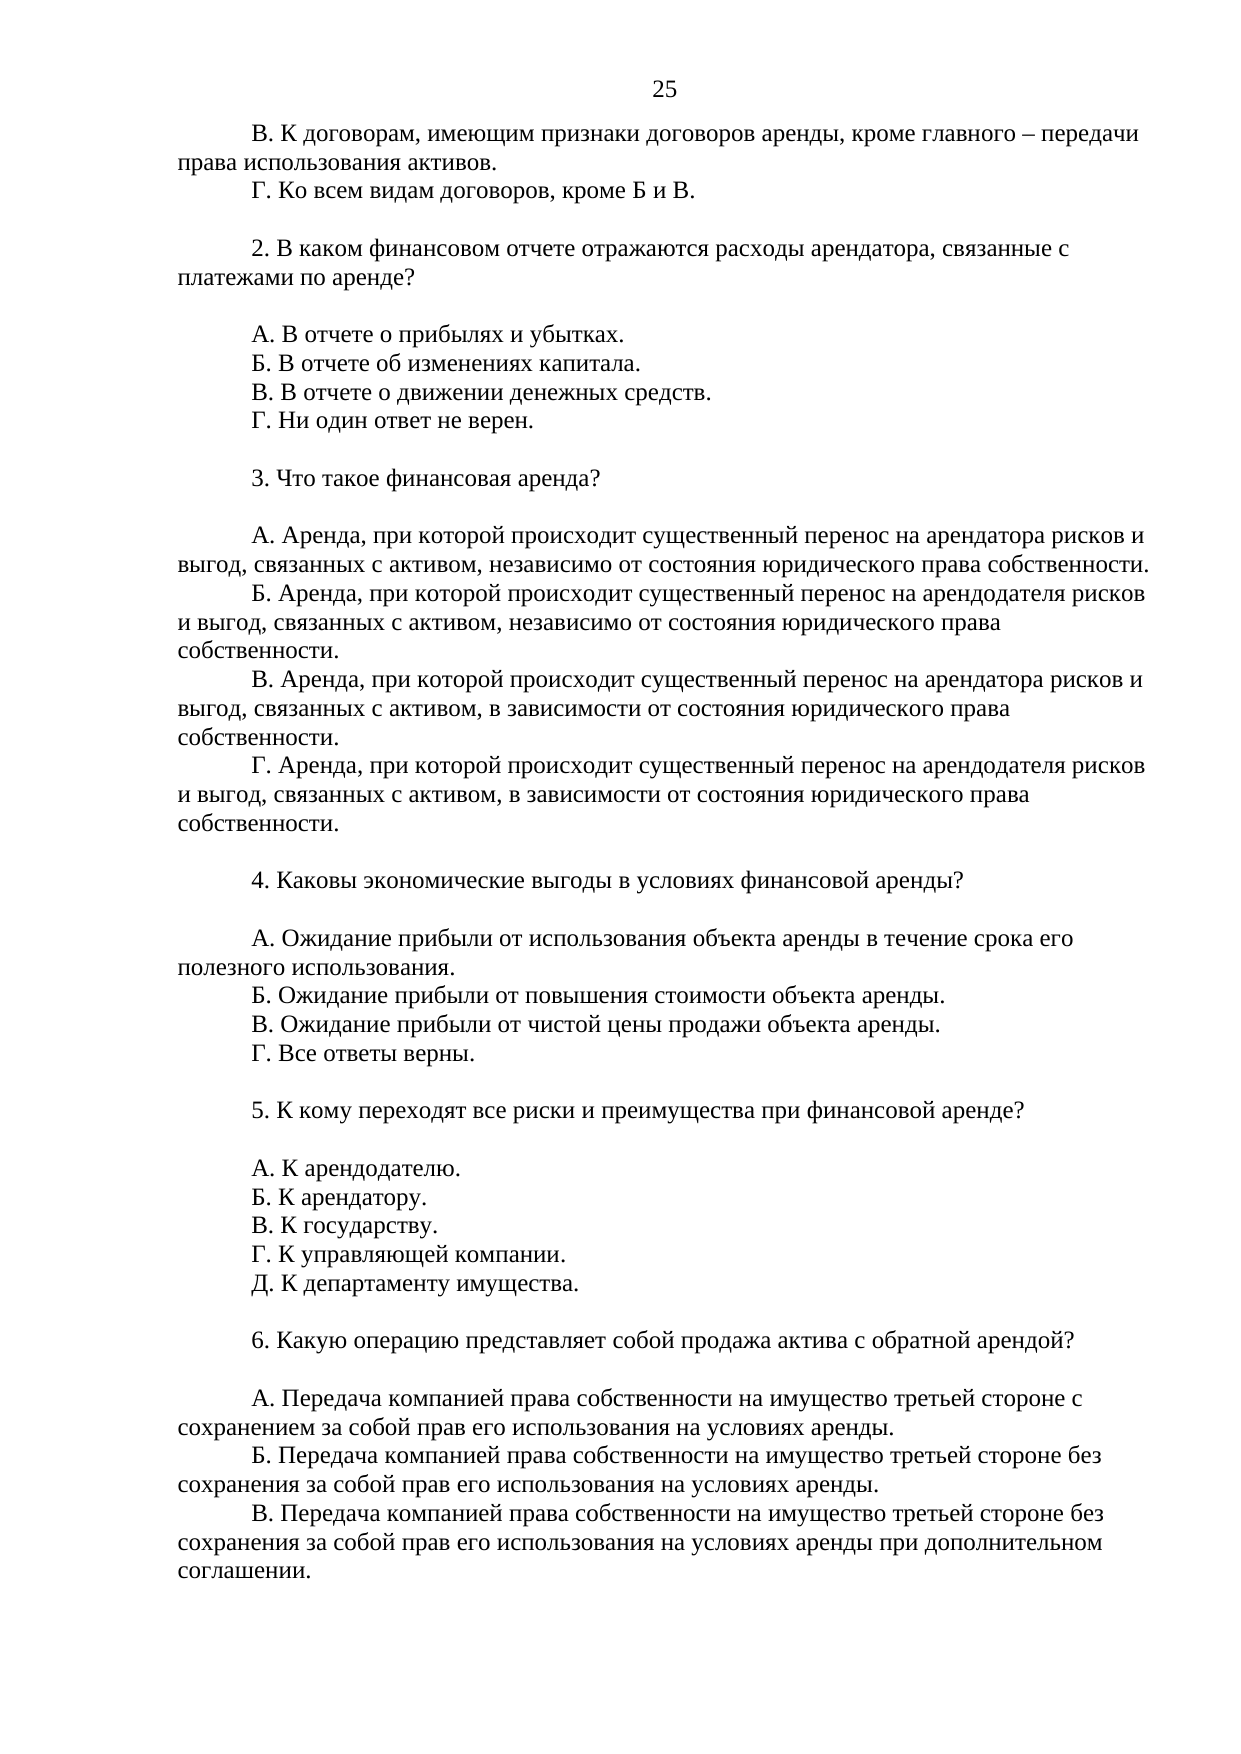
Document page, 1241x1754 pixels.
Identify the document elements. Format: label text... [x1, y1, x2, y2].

text Г. Аренда, при которой происходит существенный перенос на арендодателя рисков и выгод, связанных с активом, в зависимости от состояния юридического права собственности. [177, 751, 1152, 837]
text Г. К управляющей компании. [177, 1239, 1152, 1268]
text В. К государству. [177, 1211, 1152, 1239]
text В. К договорам, имеющим признаки договоров аренды, кроме главного – передачи права использования активов. [177, 118, 1152, 176]
text Д. К департаменту имущества. [177, 1268, 1152, 1297]
text А. Аренда, при которой происходит существенный перенос на арендатора рисков и выгод, связанных с активом, независимо от состояния юридического права собственности. [177, 521, 1152, 578]
text 2. В каком финансовом отчете отражаются расходы арендатора, связанные с платежами по аренде? [177, 233, 1152, 291]
text Б. Передача компанией права собственности на имущество третьей стороне без сохранения за собой прав его использования на условиях аренды. [177, 1441, 1152, 1498]
text А. К арендодателю. [177, 1153, 1152, 1182]
text Б. Ожидание прибыли от повышения стоимости объекта аренды. [177, 981, 1152, 1009]
text 6. Какую операцию представляет собой продажа актива с обратной арендой? [177, 1326, 1152, 1354]
text Б. Аренда, при которой происходит существенный перенос на арендодателя рисков и выгод, связанных с активом, независимо от состояния юридического права собственности. [177, 578, 1152, 664]
text А. Ожидание прибыли от использования объекта аренды в течение срока его полезного использования. [177, 923, 1152, 981]
text А. В отчете о прибылях и убытках. [177, 319, 1152, 348]
text 5. К кому переходят все риски и преимущества при финансовой аренде? [177, 1096, 1152, 1124]
text Г. Ни один ответ не верен. [177, 406, 1152, 434]
text В. Аренда, при которой происходит существенный перенос на арендатора рисков и выгод, связанных с активом, в зависимости от состояния юридического права собственности. [177, 664, 1152, 751]
text А. Передача компанией права собственности на имущество третьей стороне с сохранением за собой прав его использования на условиях аренды. [177, 1383, 1152, 1441]
text 3. Что такое финансовая аренда? [177, 463, 1152, 492]
text В. Передача компанией права собственности на имущество третьей стороне без сохранения за собой прав его использования на условиях аренды при дополнительном соглашении. [177, 1498, 1152, 1584]
text 4. Каковы экономические выгоды в условиях финансовой аренды? [177, 866, 1152, 894]
text В. Ожидание прибыли от чистой цены продажи объекта аренды. [177, 1009, 1152, 1038]
text Б. В отчете об изменениях капитала. [177, 348, 1152, 377]
text Б. К арендатору. [177, 1182, 1152, 1211]
text В. В отчете о движении денежных средств. [177, 377, 1152, 406]
text Г. Ко всем видам договоров, кроме Б и В. [177, 176, 1152, 204]
text Г. Все ответы верны. [177, 1038, 1152, 1067]
